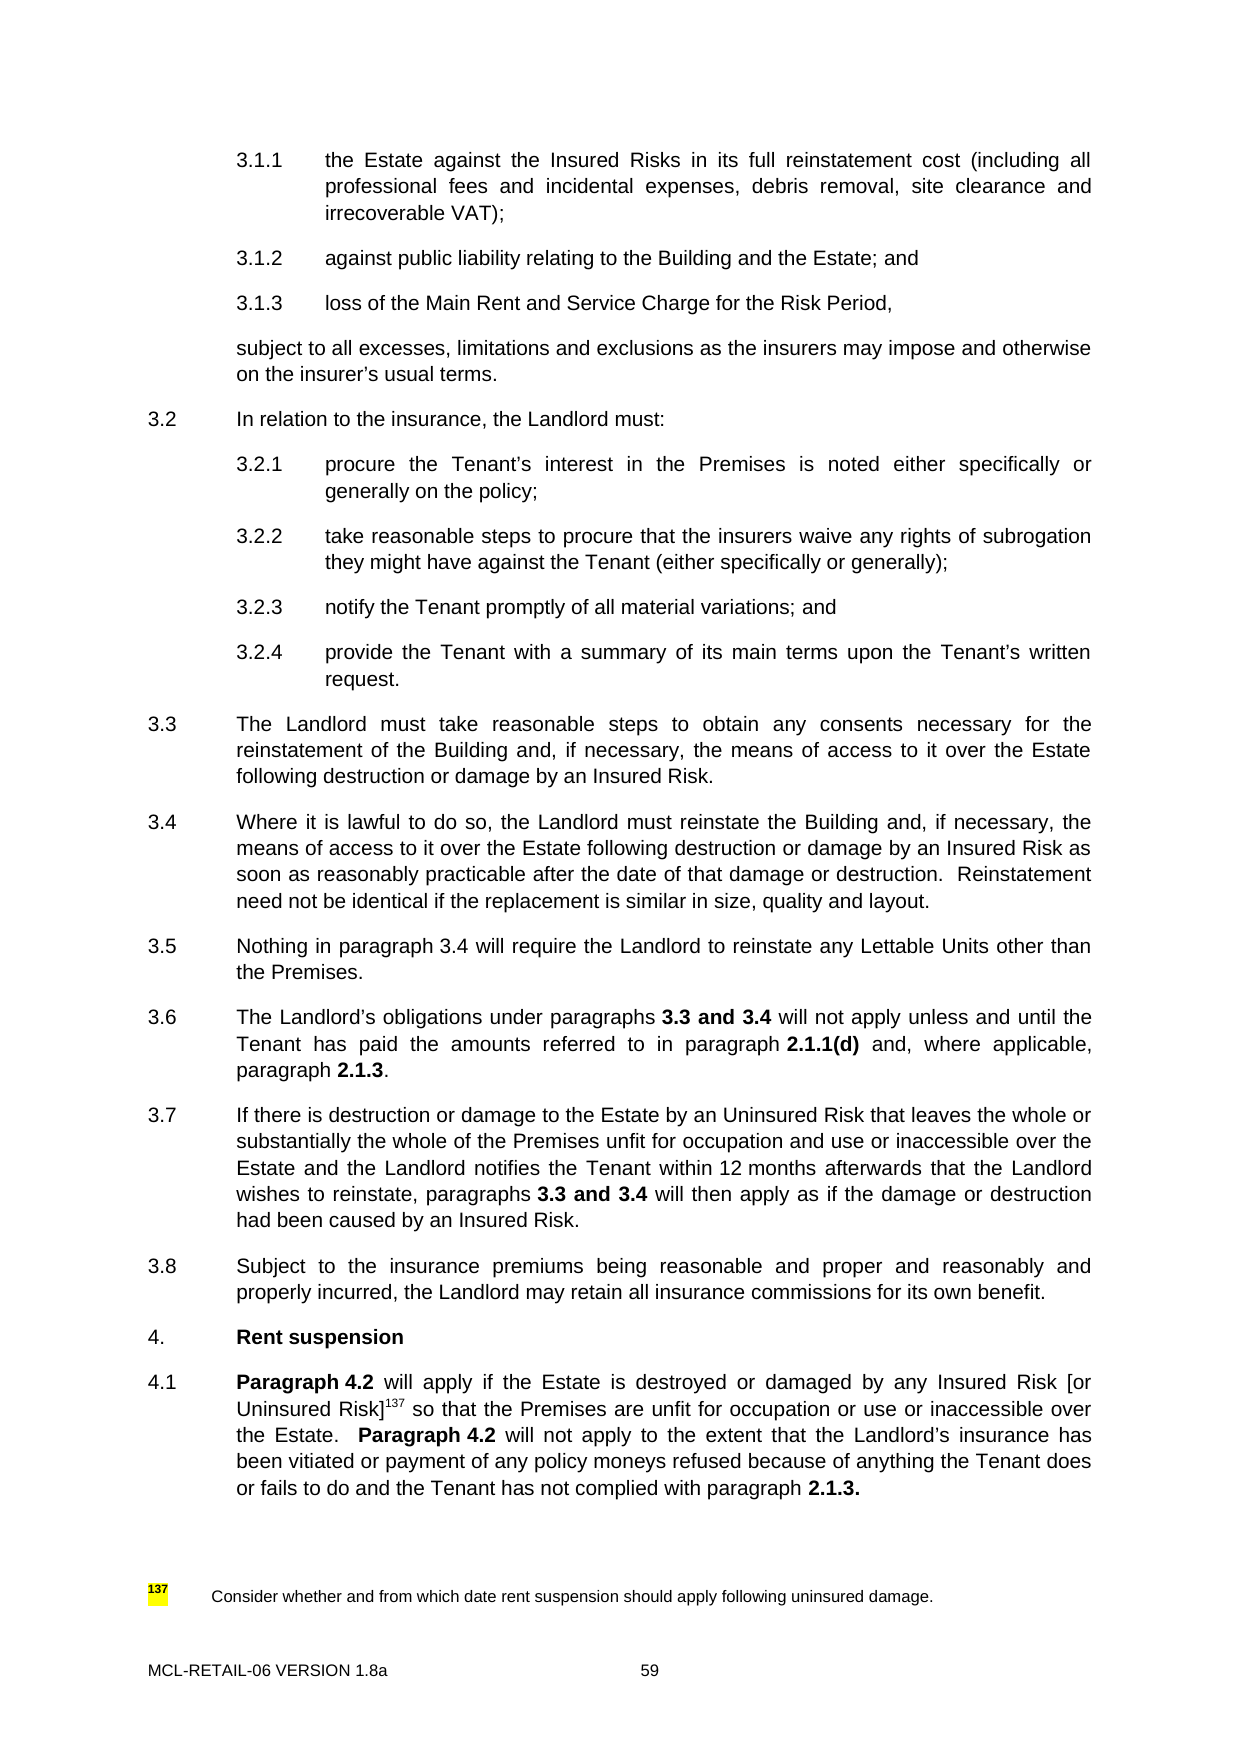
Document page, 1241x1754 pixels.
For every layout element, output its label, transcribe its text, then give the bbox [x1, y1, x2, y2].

text procure the Tenant’s interest in the Premises is noted either specifically or generally on the policy; [236, 452, 1093, 502]
text Paragraph 4.2 will apply if the Estate is destroyed or damaged by any Insured Risk [or Uninsured Risk] so that the Premises are unfit for occupation or use or inaccessible over the Estate. Paragraph 4.2 will not apply to the extent that the Landlord’s insurance has been vitiated or payment of any policy moneys refused because of anything the Tenant does or fails to do and the Tenant has not complied with paragraph 2.1.3. [148, 1370, 1093, 1499]
text Rent suspension [148, 1325, 1093, 1349]
text Nothing in paragraph 3.4 will require the Landlord to reinstate any Lettable Units other than the Premises. [148, 934, 1093, 984]
text notify the Tenant promptly of all material variations; and [236, 595, 1093, 619]
text loss of the Main Rent and Service Charge for the Risk Period, [236, 291, 1093, 314]
text the Estate against the Insured Risks in its full reinstatement cost (including all professional fees and incidental expenses, debris removal, site clearance and irrecoverable VAT); [236, 148, 1093, 224]
text take reasonable steps to procure that the insurers waive any rights of subrogation they might have against the Tenant (either specifically or generally); [236, 524, 1093, 574]
text against public liability relating to the Building and the Estate; and [236, 245, 1093, 269]
text If there is destruction or damage to the Estate by an Uninsured Risk that leaves the whole or substantially the whole of the Premises unfit for occupation and use or inaccessible over the Estate and the Landlord notifies the Tenant within 12 months afterwards that the Landlord wishes to reinstate, paragraphs 3.3 and 3.4 will then apply as if the damage or destruction had been caused by an Insured Risk. [148, 1103, 1093, 1232]
text Subject to the insurance premiums being reasonable and proper and reasonably and properly incurred, the Landlord may retain all insurance commissions for its own benefit. [148, 1253, 1093, 1304]
text subject to all excesses, limitations and exclusions as the insurers may impose and otherwise on the insurer’s usual terms. [236, 336, 1093, 386]
text Where it is lawful to do so, the Landlord must reinstate the Building and, if necessary, the means of access to it over the Estate following destruction or damage by an Insured Risk as soon as reasonably practicable after the date of that damage or destruction. Reinstatement need not be identical if the replacement is similar in size, quality and layout. [148, 809, 1093, 912]
text provide the Tenant with a summary of its main terms upon the Tenant’s written request. [236, 640, 1093, 691]
text The Landlord’s obligations under paragraphs 3.3 and 3.4 will not apply unless and until the Tenant has paid the amounts referred to in paragraph 2.1.1(d) and, where applicable, paragraph 2.1.3. [148, 1005, 1093, 1082]
text The Landlord must take reasonable steps to obtain any consents necessary for the reinstatement of the Building and, if necessary, the means of access to it over the Estate following destruction or damage by an Insured Risk. [148, 712, 1093, 788]
text In relation to the insurance, the Landlord must: [148, 407, 1093, 431]
